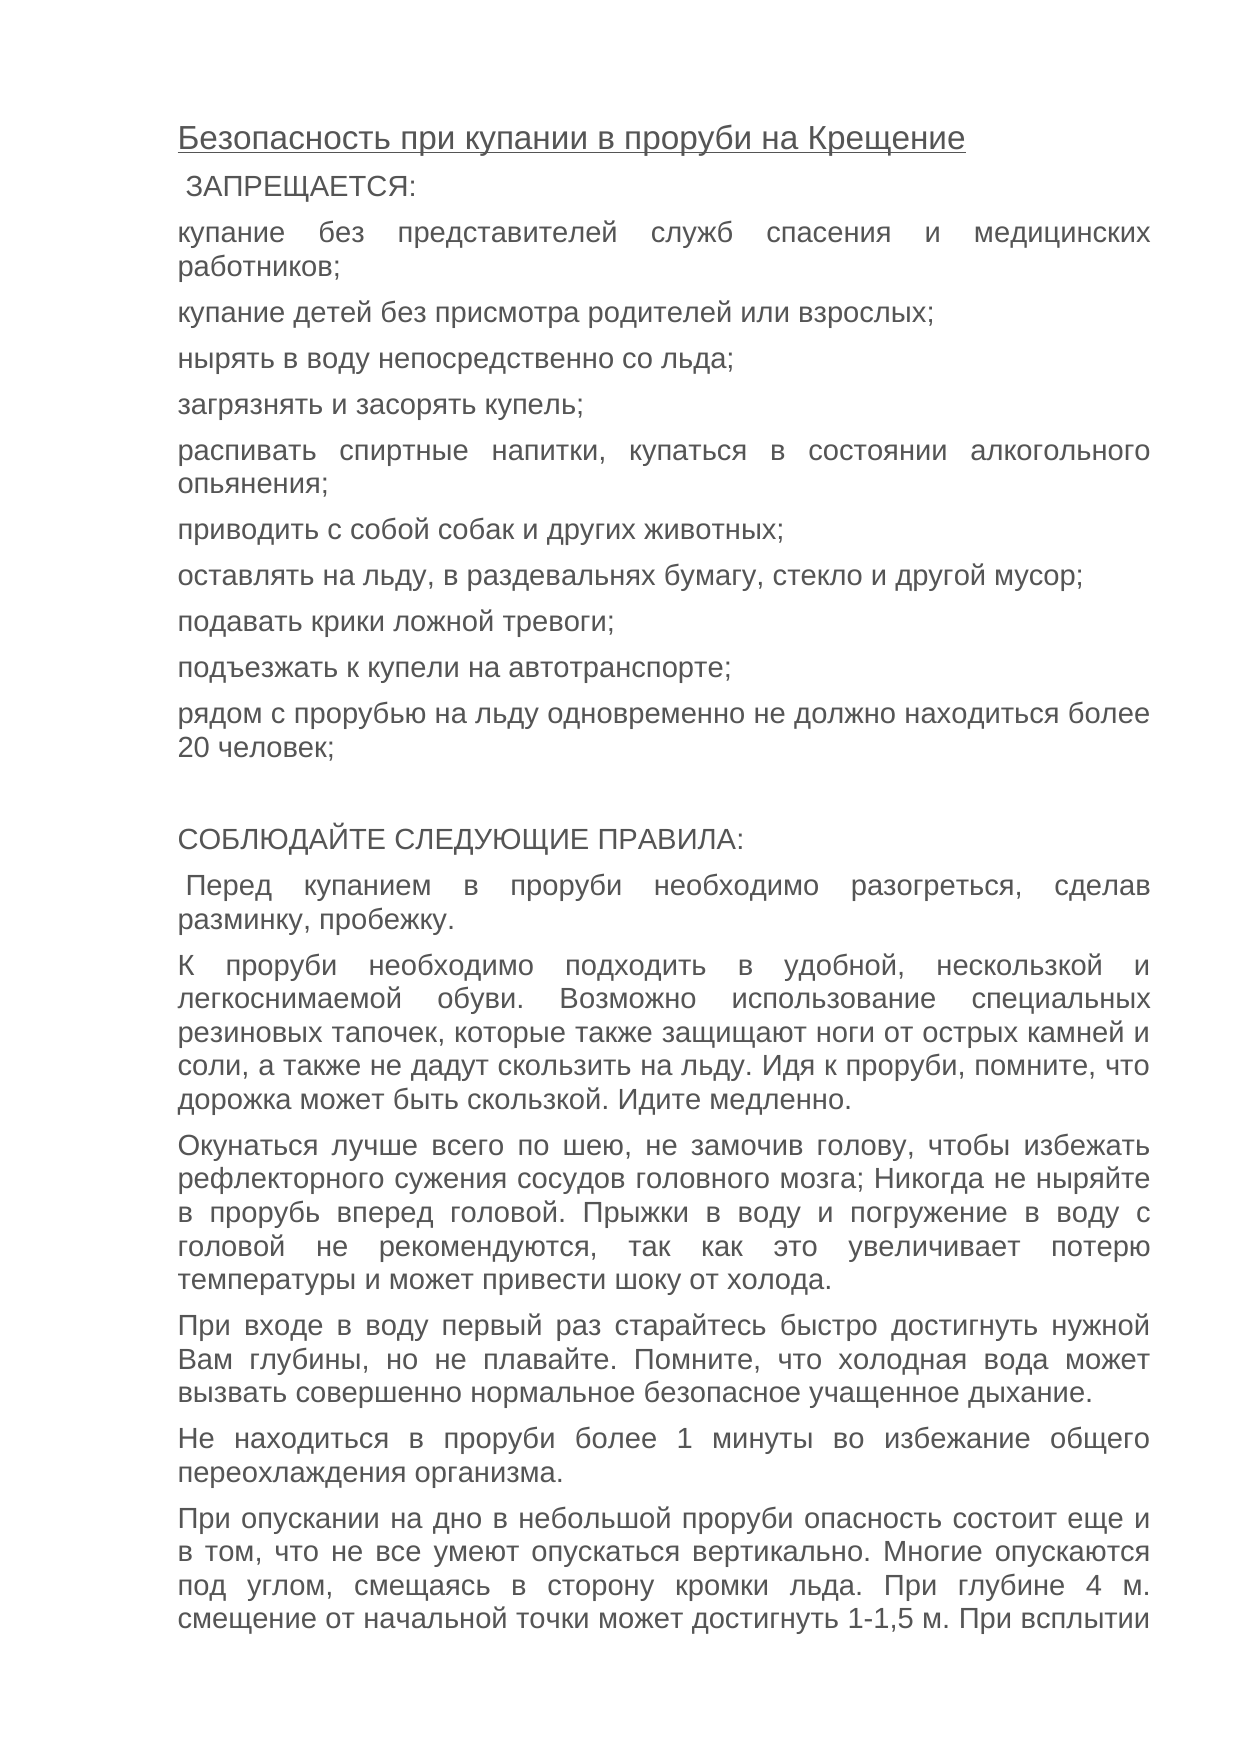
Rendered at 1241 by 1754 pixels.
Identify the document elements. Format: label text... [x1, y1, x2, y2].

text купание без представителей служб спасения и медицинских работников; [177, 215, 1152, 282]
text Перед купанием в проруби необходимо разогреться, сделав разминку, пробежку. [177, 868, 1152, 935]
text ЗАПРЕЩАЕТСЯ: [177, 169, 1152, 203]
text купание детей без присмотра родителей или взрослых; [177, 295, 1152, 328]
text подавать крики ложной тревоги; [177, 604, 1152, 638]
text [177, 1501, 1152, 1635]
text распивать спиртные напитки, купаться в состоянии алкогольного опьянения; [177, 433, 1152, 500]
text нырять в воду непосредственно со льда; [177, 341, 1152, 374]
text Не находиться в проруби более 1 минуты во избежание общего переохлаждения организма. [177, 1421, 1152, 1488]
text рядом с прорубью на льду одновременно не должно находиться более 20 человек; [177, 697, 1152, 764]
text приводить с собой собак и других животных; [177, 512, 1152, 546]
text К проруби необходимо подходить в удобной, нескользкой и легкоснимаемой обуви. Возможно использование специальных резиновых тапочек, которые также защищают ноги от острых камней и соли, а также не дадут скользить на льду. Идя к проруби, помните, что дорожка может быть скользкой. Идите медленно. [177, 948, 1152, 1116]
text загрязнять и засорять купель; [177, 387, 1152, 420]
text Безопасность при купании в проруби на Крещение [177, 118, 1152, 157]
text СОБЛЮДАЙТЕ СЛЕДУЮЩИЕ ПРАВИЛА: [177, 822, 1152, 856]
text оставлять на льду, в раздевальнях бумагу, стекло и другой мусор; [177, 558, 1152, 592]
text При входе в воду первый раз старайтесь быстро достигнуть нужной Вам глубины, но не плавайте. Помните, что холодная вода может вызвать совершенно нормальное безопасное учащенное дыхание. [177, 1308, 1152, 1409]
text Окунаться лучше всего по шею, не замочив голову, чтобы избежать рефлекторного сужения сосудов головного мозга; Никогда не ныряйте в прорубь вперед головой. Прыжки в воду и погружение в воду с головой не рекомендуются, так как это увеличивает потерю температуры и может привести шоку от холода. [177, 1128, 1152, 1296]
text подъезжать к купели на автотранспорте; [177, 651, 1152, 684]
